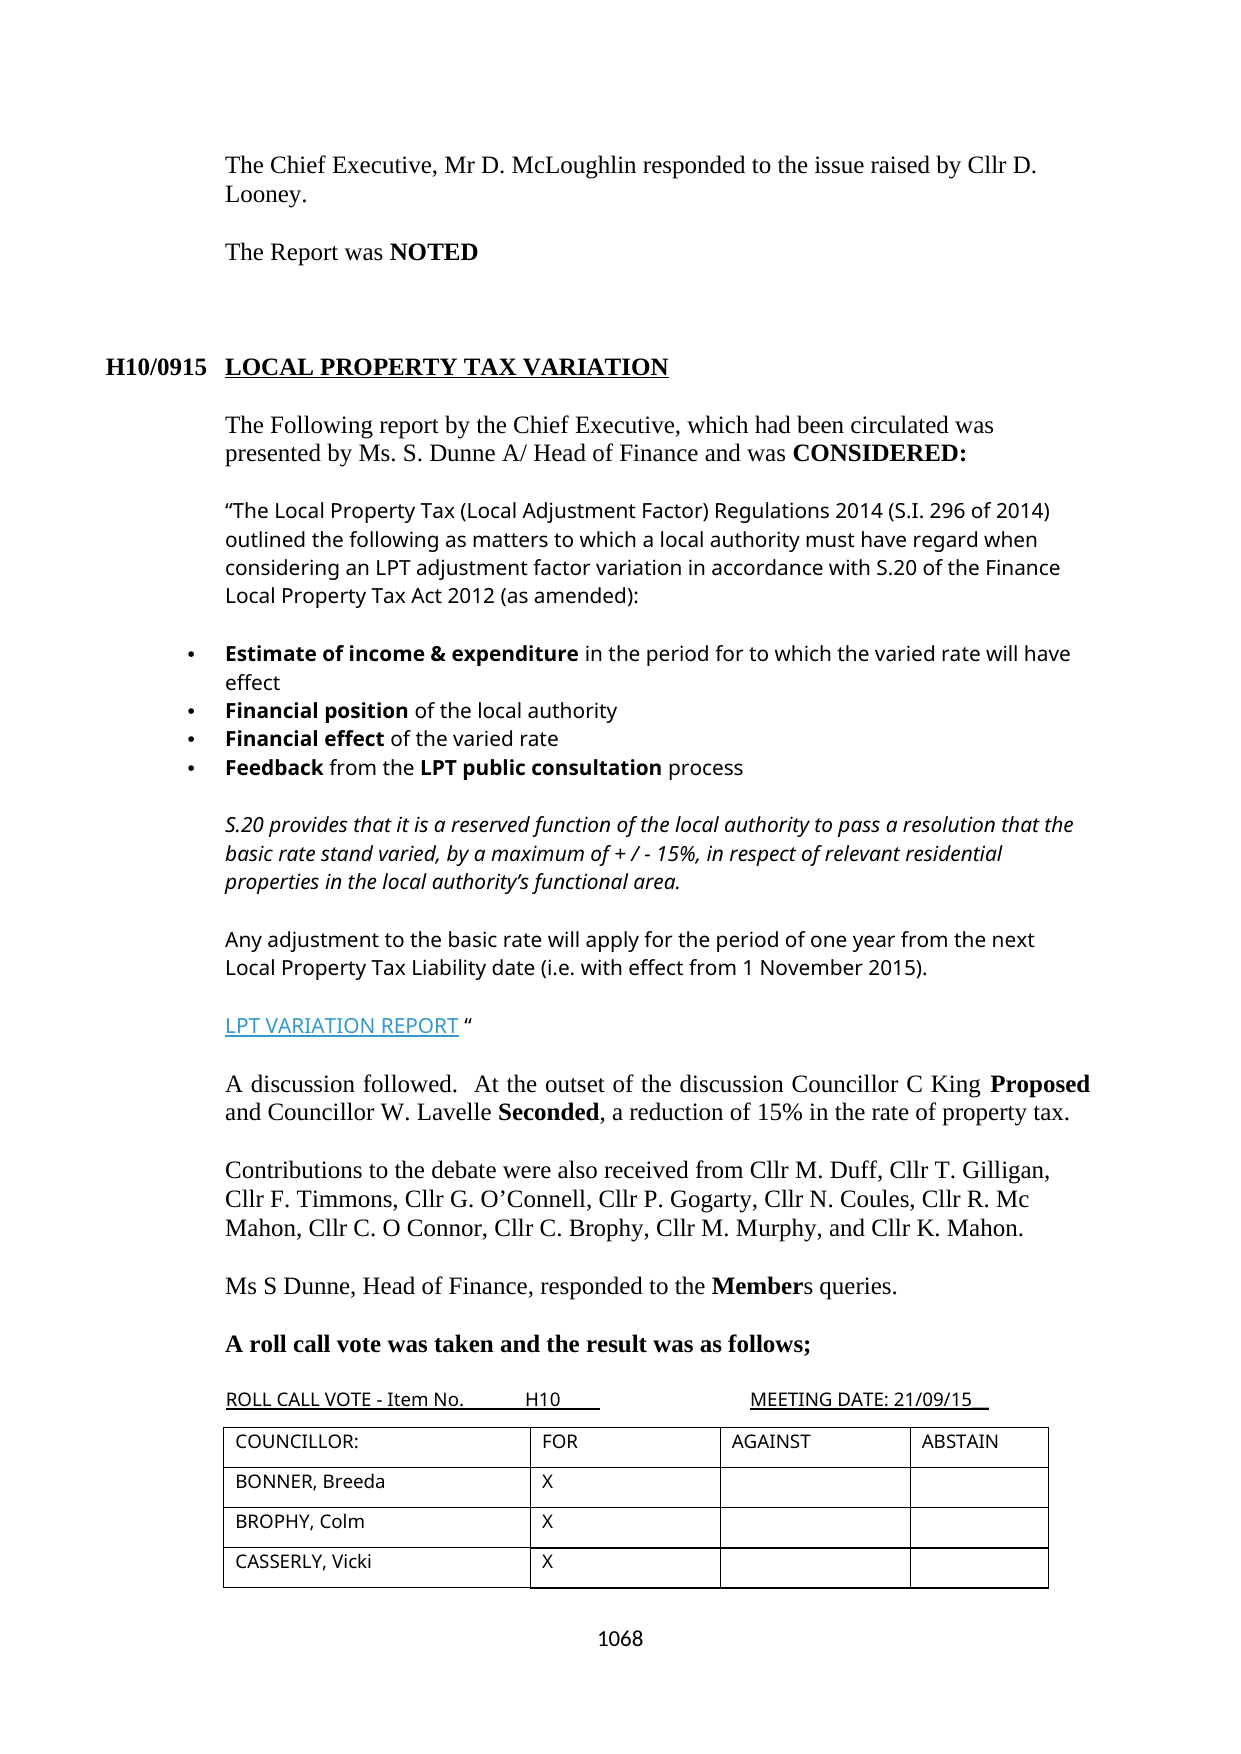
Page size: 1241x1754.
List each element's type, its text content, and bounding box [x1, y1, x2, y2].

list Financial position of the local authority [187, 1201, 1090, 1229]
text Any adjustment to the basic rate will apply for the period of one year from the next Local Property Tax Liability date (i.e. with effect from 1 November 2015). [225, 1430, 1090, 1487]
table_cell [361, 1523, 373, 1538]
text The Following report by the Chief Executive, which had been circulated was presented by Ms. S. Dunne A/ Head of Finance and was CONSIDERED: [225, 914, 1090, 972]
text The Chief Executive, Mr D. McLoughlin responded to the issue raised by Cllr D. Looney. [225, 655, 1090, 712]
list Feedback from the LPT public consultation process [187, 1258, 1090, 1286]
list Financial effect of the varied rate [187, 1229, 1090, 1258]
text The Report was NOTED [225, 741, 1090, 770]
text S.20 provides that it is a reserved function of the local authority to pass a resolution that the basic rate stand varied, by a maximum of + / - 15%, in respect of relevant residential properties in the local authority’s functional area. [225, 1315, 1090, 1401]
text Cllr D. Looney raised a question about responses to the Members Reps system. [225, 597, 1090, 626]
text H10/0915 LOCAL PROPERTY TAX VARIATION [106, 857, 1090, 885]
list Estimate of income & expenditure in the period for to which the varied rate will have effect [187, 1144, 1090, 1201]
text “The Local Property Tax (Local Adjustment Factor) Regulations 2014 (S.I. 296 of 2014) outlined the following as matters to which a local authority must have regard when considering an LPT adjustment factor variation in accordance with S.20 of the Finance Local Property Tax Act 2012 (as amended): [225, 1001, 1090, 1115]
text LPT VARIATION REPORT “ [225, 1516, 1090, 1544]
